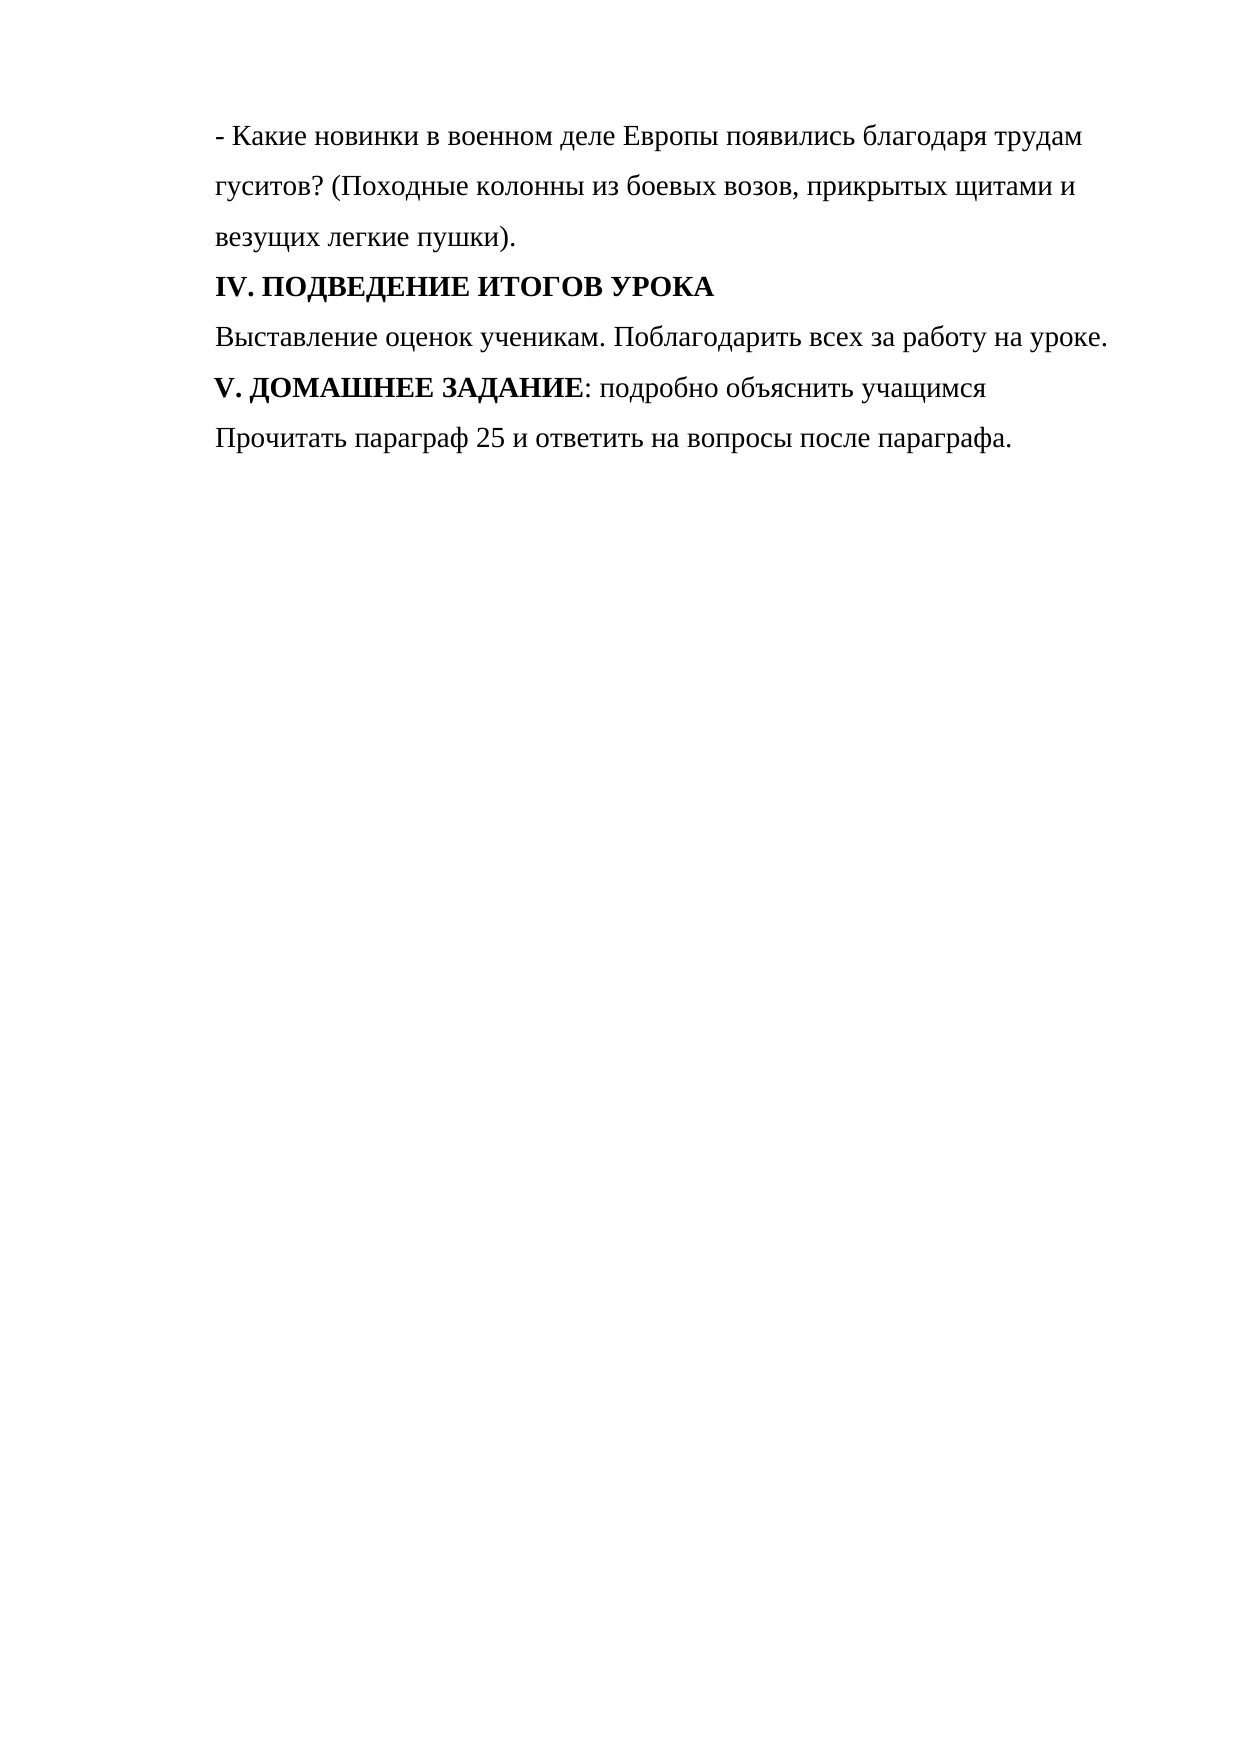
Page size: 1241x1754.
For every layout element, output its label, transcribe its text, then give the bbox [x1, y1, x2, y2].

text Прочитать параграф 25 и ответить на вопросы после параграфа. [215, 420, 1152, 453]
text - Какие новинки в военном деле Европы появились благодаря трудам гуситов? (Походные колонны из боевых возов, прикрытых щитами и везущих легкие пушки). [215, 118, 1152, 252]
text IV. ПОДВЕДЕНИЕ ИТОГОВ УРОКА [215, 269, 1152, 303]
text Выставление оценок ученикам. Поблагодарить всех за работу на уроке. [215, 319, 1152, 353]
text V. ДОМАШНЕЕ ЗАДАНИЕ: подробно объяснить учащимся [177, 370, 1152, 403]
